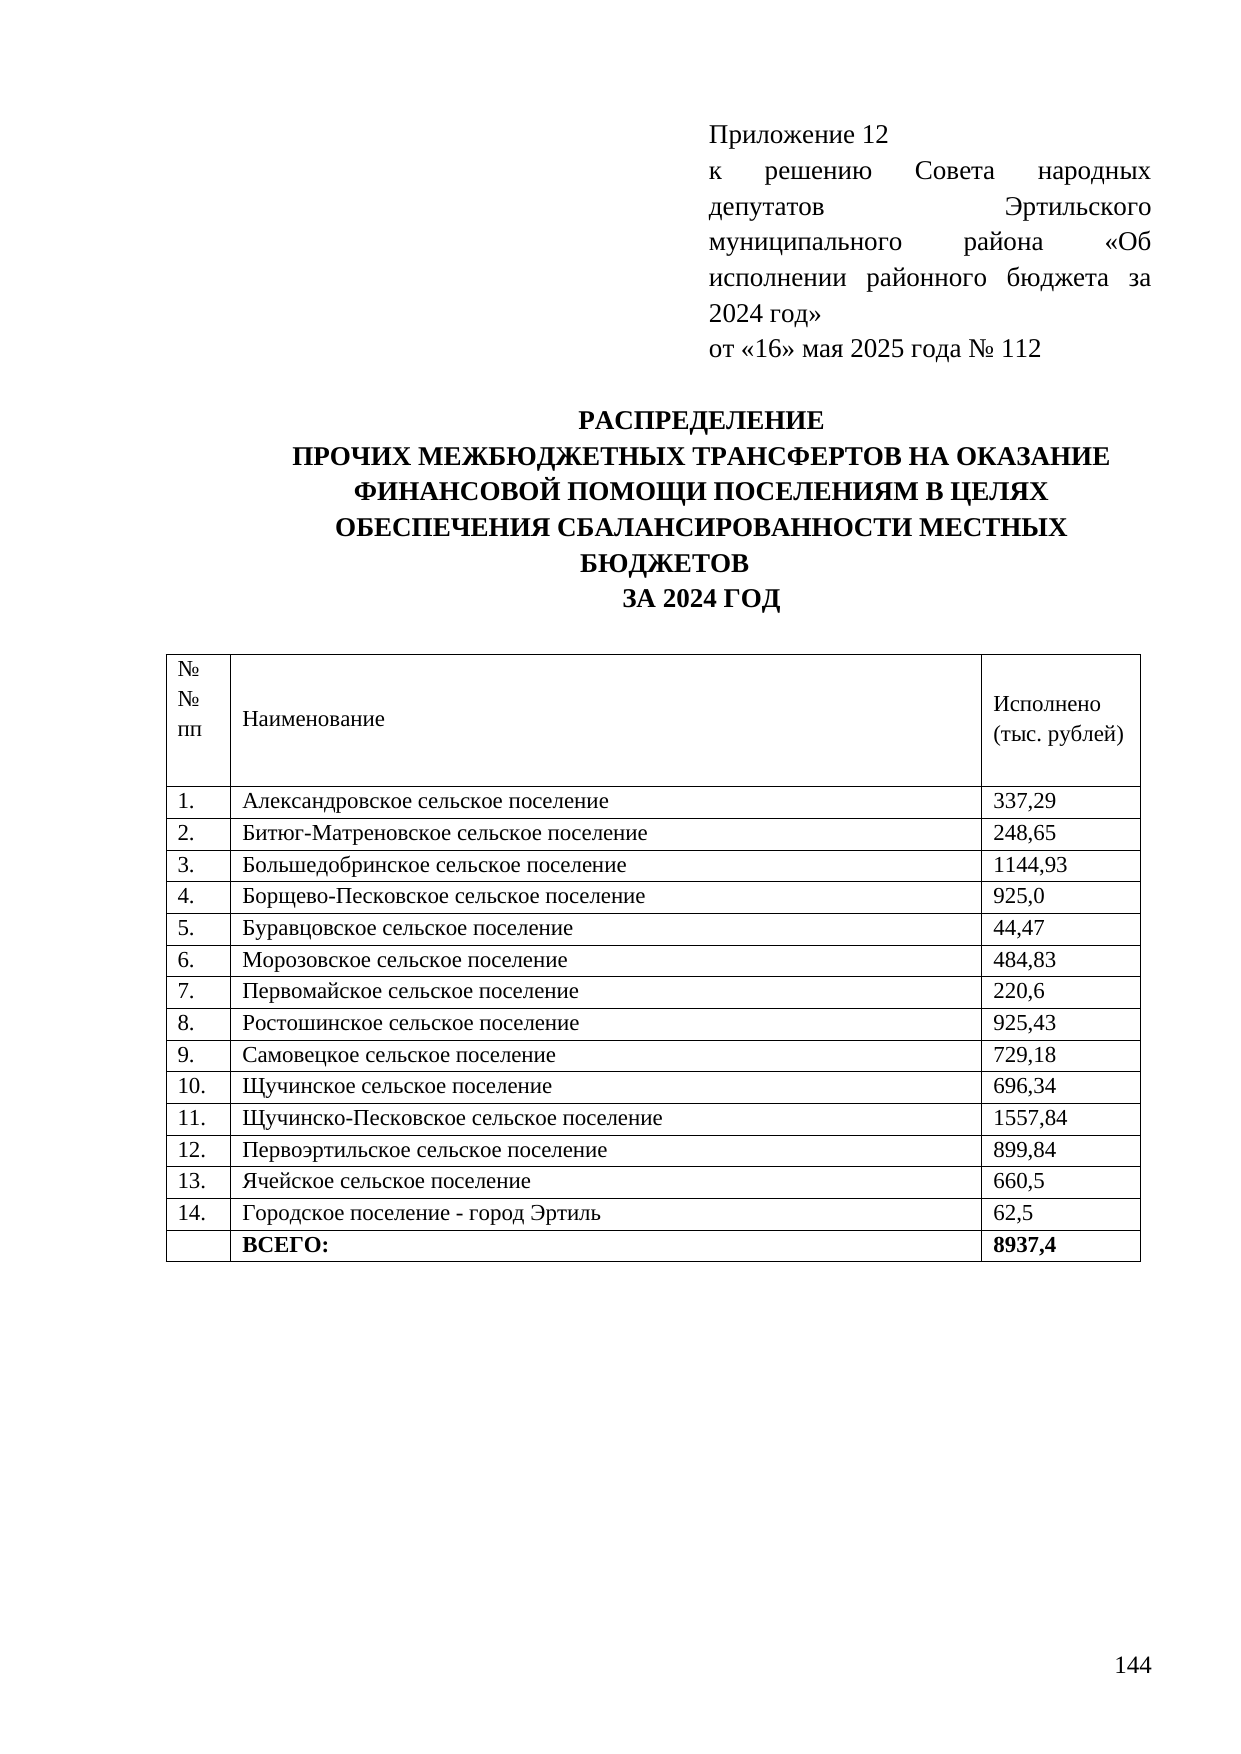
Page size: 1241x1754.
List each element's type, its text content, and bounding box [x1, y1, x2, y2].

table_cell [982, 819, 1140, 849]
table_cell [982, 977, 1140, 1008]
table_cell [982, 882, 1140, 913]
subtitle РАСПРЕДЕЛЕНИЕ [177, 404, 1152, 435]
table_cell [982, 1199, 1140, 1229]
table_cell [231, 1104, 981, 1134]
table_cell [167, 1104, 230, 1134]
subtitle ФИНАНСОВОЙ ПОМОЩИ ПОСЕЛЕНИЯМ В ЦЕЛЯХ [177, 475, 1152, 507]
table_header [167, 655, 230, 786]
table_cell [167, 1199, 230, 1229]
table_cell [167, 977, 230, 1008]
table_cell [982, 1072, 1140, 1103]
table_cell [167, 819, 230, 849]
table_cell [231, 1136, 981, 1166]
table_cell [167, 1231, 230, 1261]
subtitle ЗА 2024 ГОД [177, 583, 1152, 614]
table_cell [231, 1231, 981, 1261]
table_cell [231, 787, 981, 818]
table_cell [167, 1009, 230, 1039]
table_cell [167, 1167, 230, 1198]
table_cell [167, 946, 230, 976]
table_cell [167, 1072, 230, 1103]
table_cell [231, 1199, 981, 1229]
subtitle ПРОЧИХ МЕЖБЮДЖЕТНЫХ ТРАНСФЕРТОВ НА ОКАЗАНИЕ [177, 440, 1152, 471]
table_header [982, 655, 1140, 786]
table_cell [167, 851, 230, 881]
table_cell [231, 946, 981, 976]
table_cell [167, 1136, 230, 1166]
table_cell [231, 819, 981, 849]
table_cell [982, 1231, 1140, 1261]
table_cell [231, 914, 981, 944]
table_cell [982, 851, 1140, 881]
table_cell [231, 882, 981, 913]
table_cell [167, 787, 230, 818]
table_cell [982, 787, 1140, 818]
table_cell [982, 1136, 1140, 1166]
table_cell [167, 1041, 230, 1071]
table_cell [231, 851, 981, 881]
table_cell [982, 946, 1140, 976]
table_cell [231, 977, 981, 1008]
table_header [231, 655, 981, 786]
text Приложение 12 [709, 118, 1152, 149]
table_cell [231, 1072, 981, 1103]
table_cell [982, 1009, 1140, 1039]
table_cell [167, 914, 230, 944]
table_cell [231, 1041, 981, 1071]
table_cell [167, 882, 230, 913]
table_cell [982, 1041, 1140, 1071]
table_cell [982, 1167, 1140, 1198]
subtitle ОБЕСПЕЧЕНИЯ СБАЛАНСИРОВАННОСТИ МЕСТНЫХ БЮДЖЕТОВ [177, 511, 1152, 578]
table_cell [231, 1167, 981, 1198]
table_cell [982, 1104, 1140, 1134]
text от «16» мая 2025 года № 112 [709, 332, 1152, 364]
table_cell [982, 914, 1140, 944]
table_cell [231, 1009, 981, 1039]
text к решению Совета народных депутатов Эртильского муниципального района «Об исполнении районного бюджета за 2024 год» [709, 154, 1152, 328]
